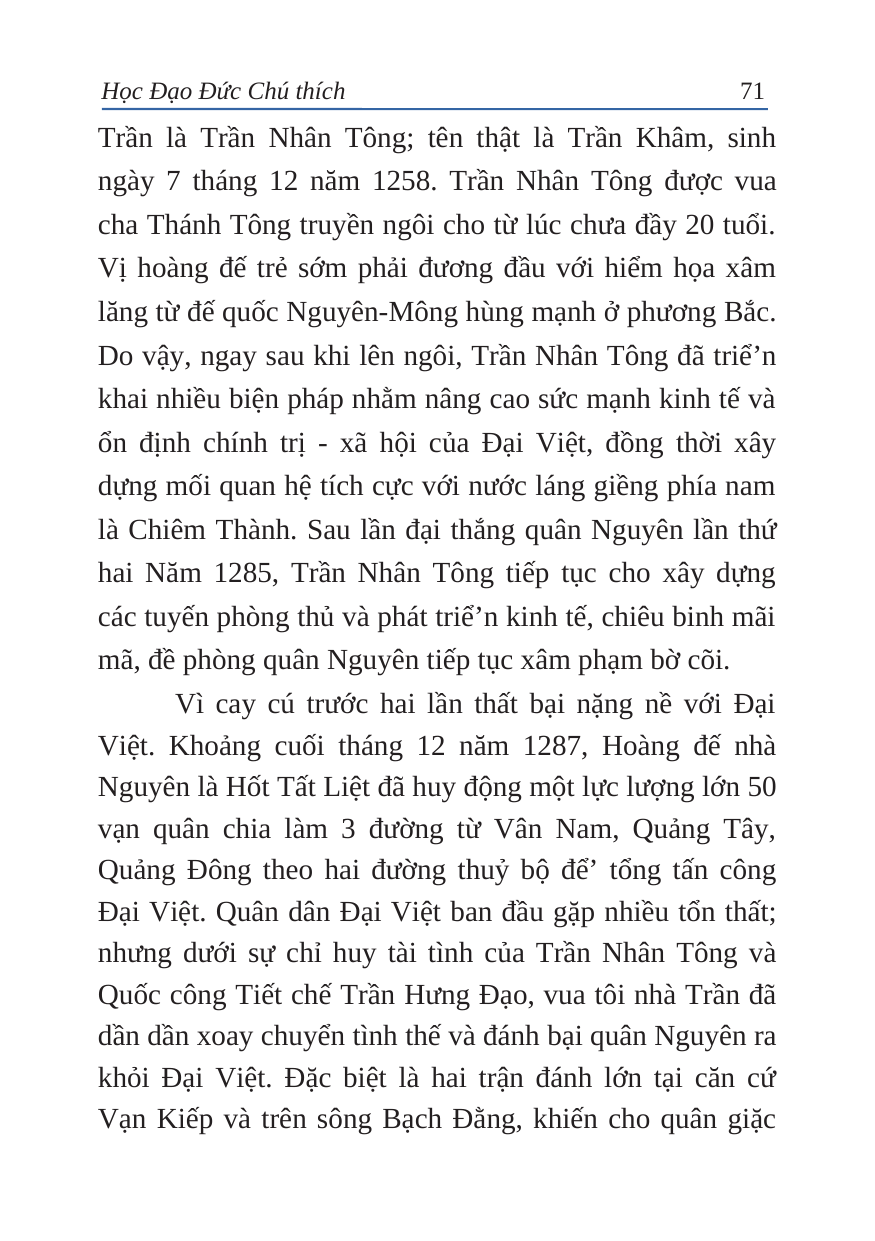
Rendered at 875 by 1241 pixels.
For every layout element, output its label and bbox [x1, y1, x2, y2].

text [98, 686, 777, 1135]
list [98, 120, 777, 676]
